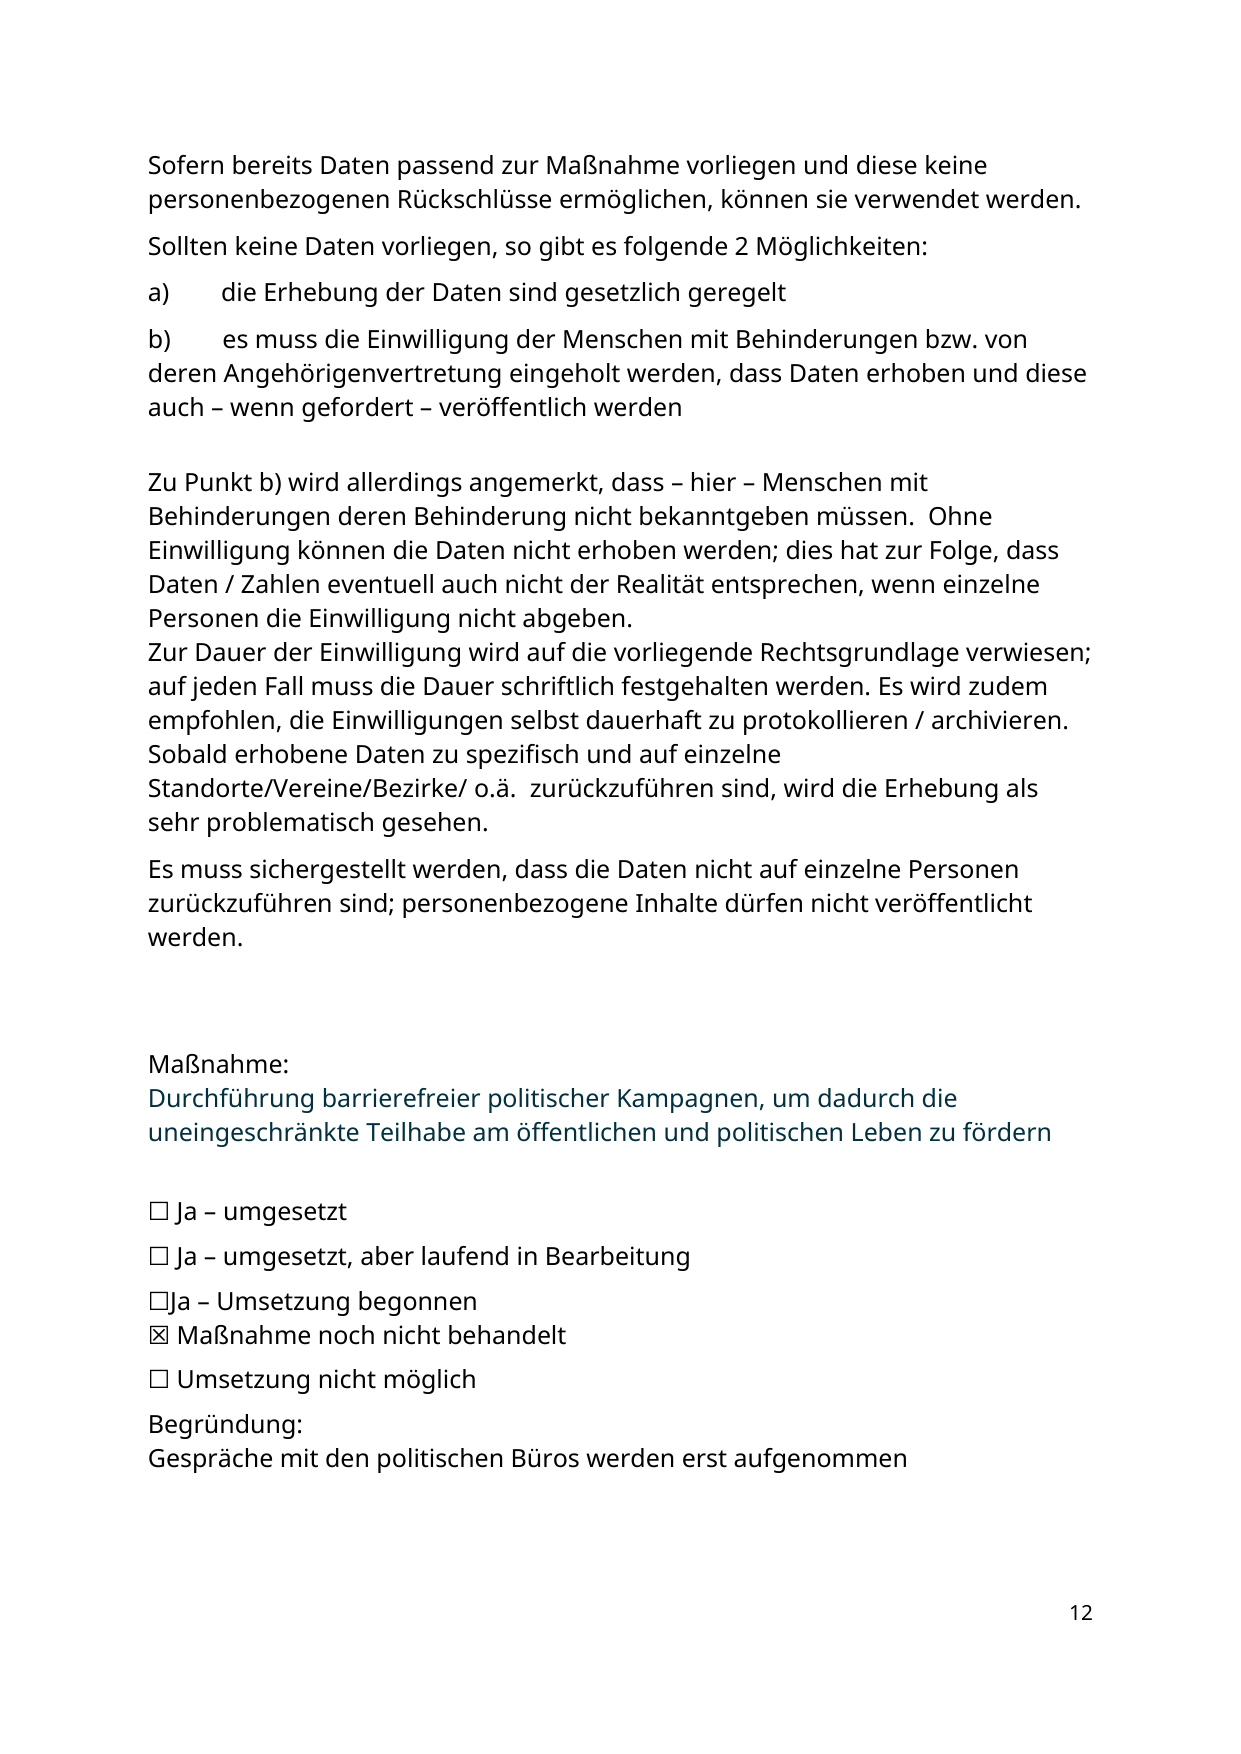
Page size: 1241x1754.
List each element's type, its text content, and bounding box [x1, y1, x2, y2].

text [148, 148, 1093, 216]
text b) es muss die Einwilligung der Menschen mit Behinderungen bzw. von deren Angehörigenvertretung eingeholt werden, dass Daten erhoben und diese auch – wenn gefordert – veröffentlich werden [148, 321, 1093, 452]
text Ja – Umsetzung begonnen Maßnahme noch nicht behandelt [148, 1283, 1093, 1352]
text a) die Erhebung der Daten sind gesetzlich geregelt [148, 275, 1093, 309]
text Ja – umgesetzt, aber laufend in Bearbeitung [148, 1239, 1093, 1273]
text Sollten keine Daten vorliegen, so gibt es folgende 2 Möglichkeiten: [148, 228, 1093, 262]
text Begründung: Gespräche mit den politischen Büros werden erst aufgenommen [148, 1406, 1093, 1474]
text Es muss sichergestellt werden, dass die Daten nicht auf einzelne Personen zurückzuführen sind; personenbezogene Inhalte dürfen nicht veröffentlicht werden. [148, 852, 1093, 982]
text Umsetzung nicht möglich [148, 1362, 1093, 1396]
text Zu Punkt b) wird allerdings angemerkt, dass – hier – Menschen mit Behinderungen deren Behinderung nicht bekanntgeben müssen. Ohne Einwilligung können die Daten nicht erhoben werden; dies hat zur Folge, dass Daten / Zahlen eventuell auch nicht der Realität entsprechen, wenn einzelne Personen die Einwilligung nicht abgeben. Zur Dauer der Einwilligung wird auf die vorliegende Rechtsgrundlage verwiesen; auf jeden Fall muss die Dauer schriftlich festgehalten werden. Es wird zudem empfohlen, die Einwilligungen selbst dauerhaft zu protokollieren / archivieren. Sobald erhobene Daten zu spezifisch und auf einzelne Standorte/Vereine/Bezirke/ o.ä. zurückzuführen sind, wird die Erhebung als sehr problematisch gesehen. [148, 464, 1093, 839]
text Maßnahme: Durchführung barrierefreier politischer Kampagnen, um dadurch die uneingeschränkte Teilhabe am öffentlichen und politischen Leben zu fördern Ja – umgesetzt [148, 1047, 1093, 1228]
